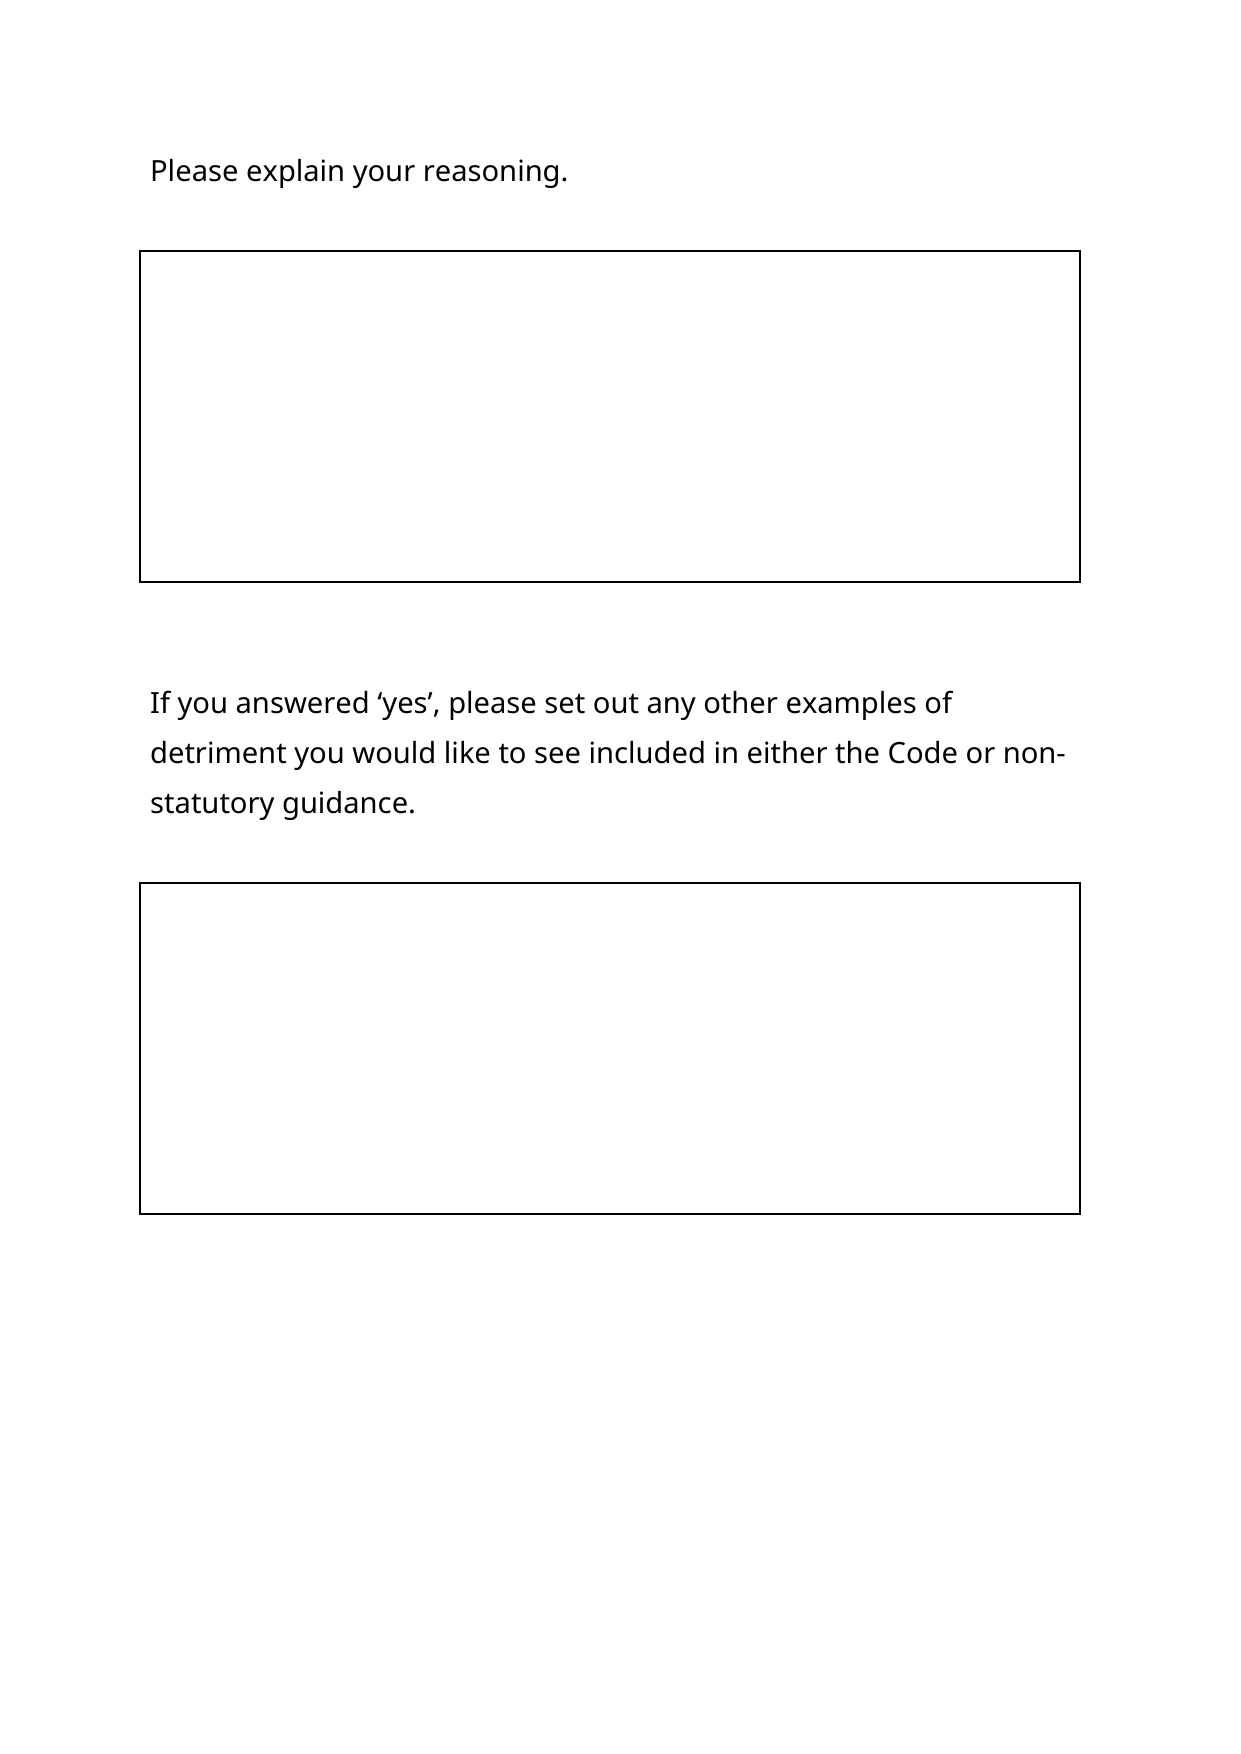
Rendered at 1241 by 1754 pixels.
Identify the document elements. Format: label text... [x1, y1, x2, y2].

text Please explain your reasoning. [150, 150, 1090, 190]
text If you answered ‘yes’, please set out any other examples of detriment you would like to see included in either the Code or non-statutory guidance. [150, 683, 1090, 822]
table_header [141, 252, 1079, 581]
table_header [141, 884, 1079, 1213]
